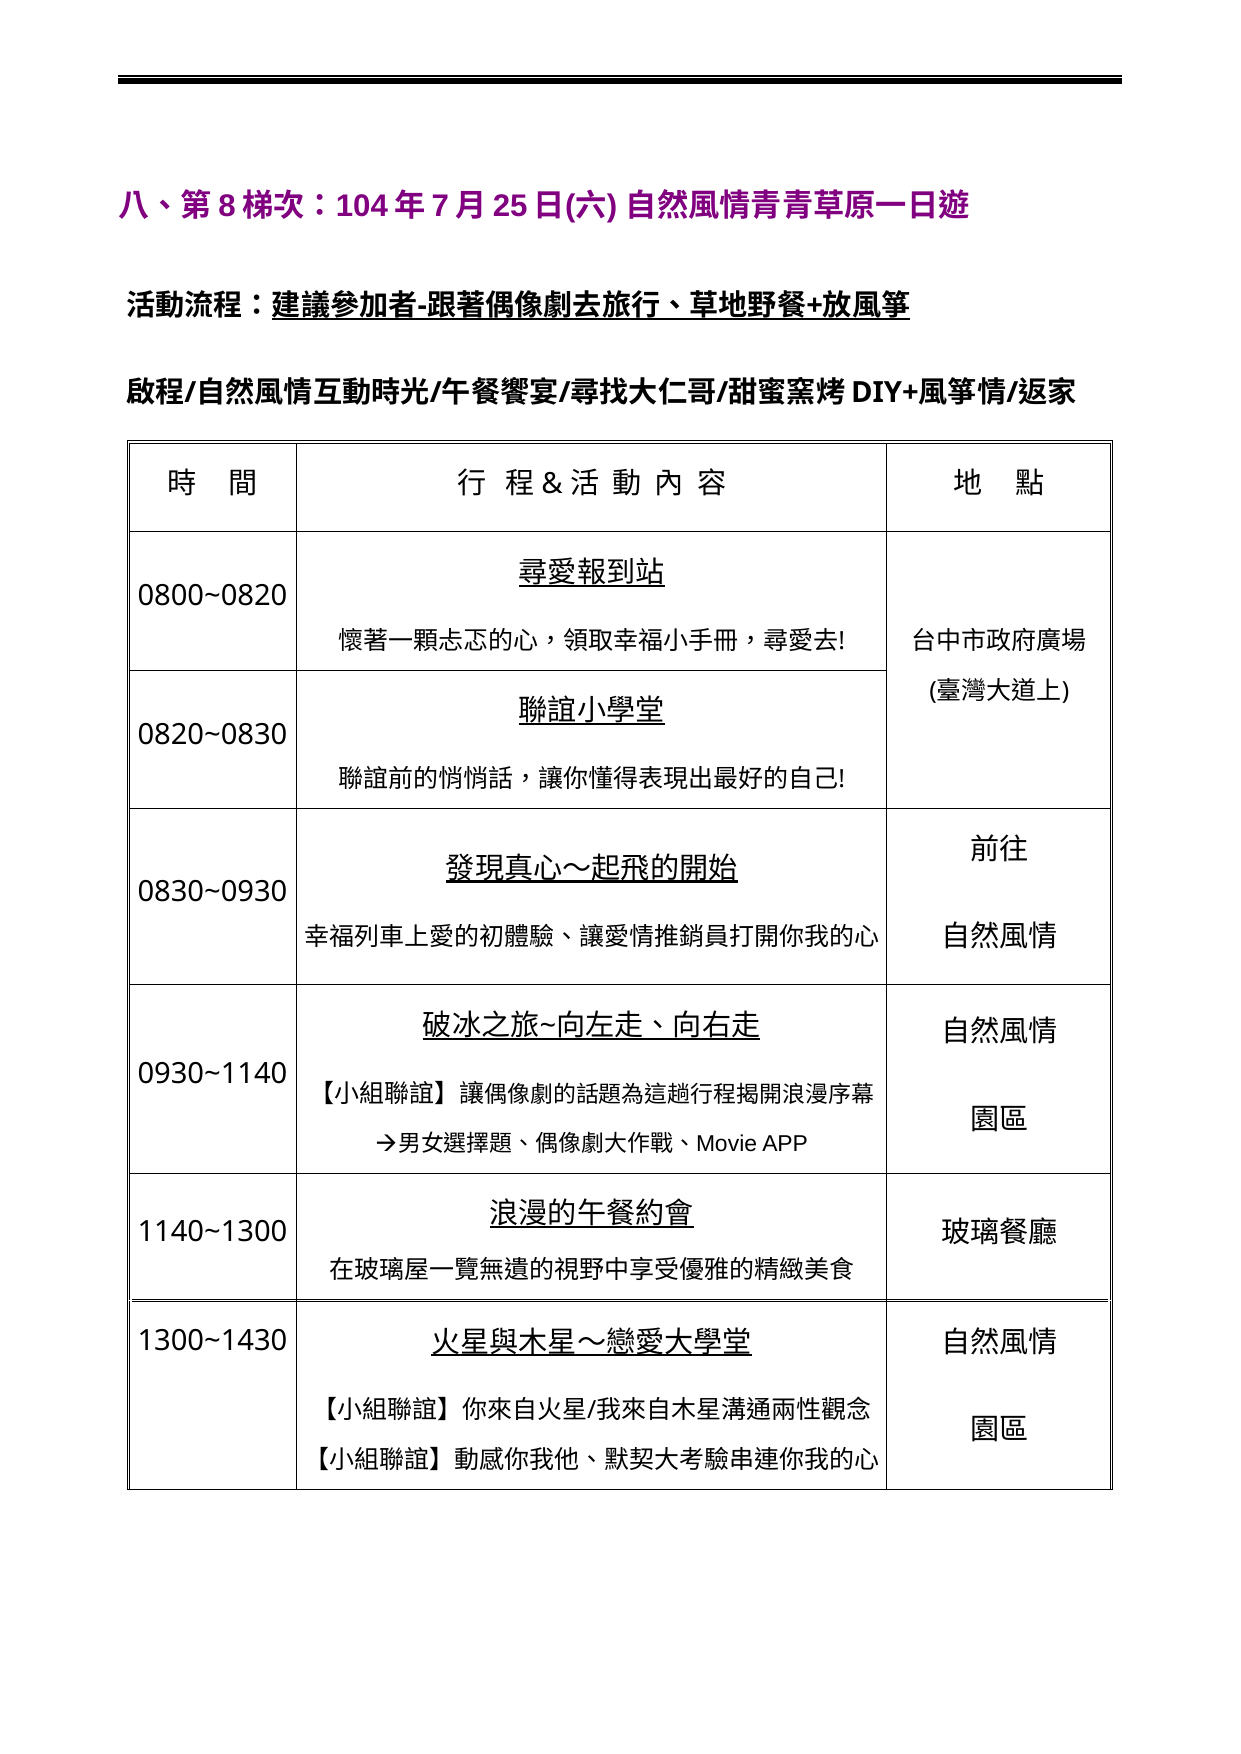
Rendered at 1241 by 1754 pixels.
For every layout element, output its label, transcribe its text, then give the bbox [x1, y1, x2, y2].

table_cell 1140~1300 [130, 1174, 296, 1299]
table_cell 破冰之旅~向左走、向右走 【小組聯誼】讓偶像劇的話題為這趟行程揭開浪漫序幕 男女選擇題、偶像劇大作戰、Movie APP [297, 985, 886, 1173]
table_header 行 程 & 活 動 內 容 [297, 444, 886, 531]
table_cell 聯誼小學堂 聯誼前的悄悄話，讓你懂得表現出最好的自己! [297, 671, 886, 808]
table_header 地 點 [887, 444, 1110, 531]
table_cell 浪漫的午餐約會 在玻璃屋一覽無遺的視野中享受優雅的精緻美食 [297, 1174, 886, 1299]
table_cell 發現真心～起飛的開始 幸福列車上愛的初體驗、讓愛情推銷員打開你我的心 [297, 809, 886, 984]
table_cell 火星與木星～戀愛大學堂 【小組聯誼】你來自火星/我來自木星溝通兩性觀念 【小組聯誼】動感你我他、默契大考驗串連你我的心 [297, 1302, 886, 1489]
table_header 時 間 [130, 444, 296, 531]
table_cell 台中市政府廣場 (臺灣大道上) [887, 532, 1110, 808]
table_cell 0800~0820 [130, 532, 296, 669]
table_cell 自然風情 園區 (風箏會館) [887, 1299, 1110, 1489]
table_cell 0820~0830 [130, 671, 296, 808]
table_cell 尋愛報到站 懷著一顆忐忑的心，領取幸福小手冊，尋愛去! [297, 532, 886, 669]
table_cell 玻璃餐廳 [887, 1174, 1110, 1299]
subtitle 八、第8梯次：104年7月25日(六) 自然風情青青草原一日遊 [118, 165, 1122, 240]
table_cell 前往 自然風情 [887, 809, 1110, 984]
table_cell 0830~0930 [130, 809, 296, 984]
text 活動流程：建議參加者-跟著偶像劇去旅行、草地野餐+放風箏 [118, 265, 1122, 340]
table_cell 1300~1430 [130, 1299, 296, 1489]
table_cell 0930~1140 [130, 985, 296, 1173]
table_cell 自然風情 園區 [887, 985, 1110, 1173]
text 啟程/自然風情互動時光/午餐饗宴/尋找大仁哥/甜蜜窯烤DIY+風箏情/返家 [118, 353, 1122, 428]
